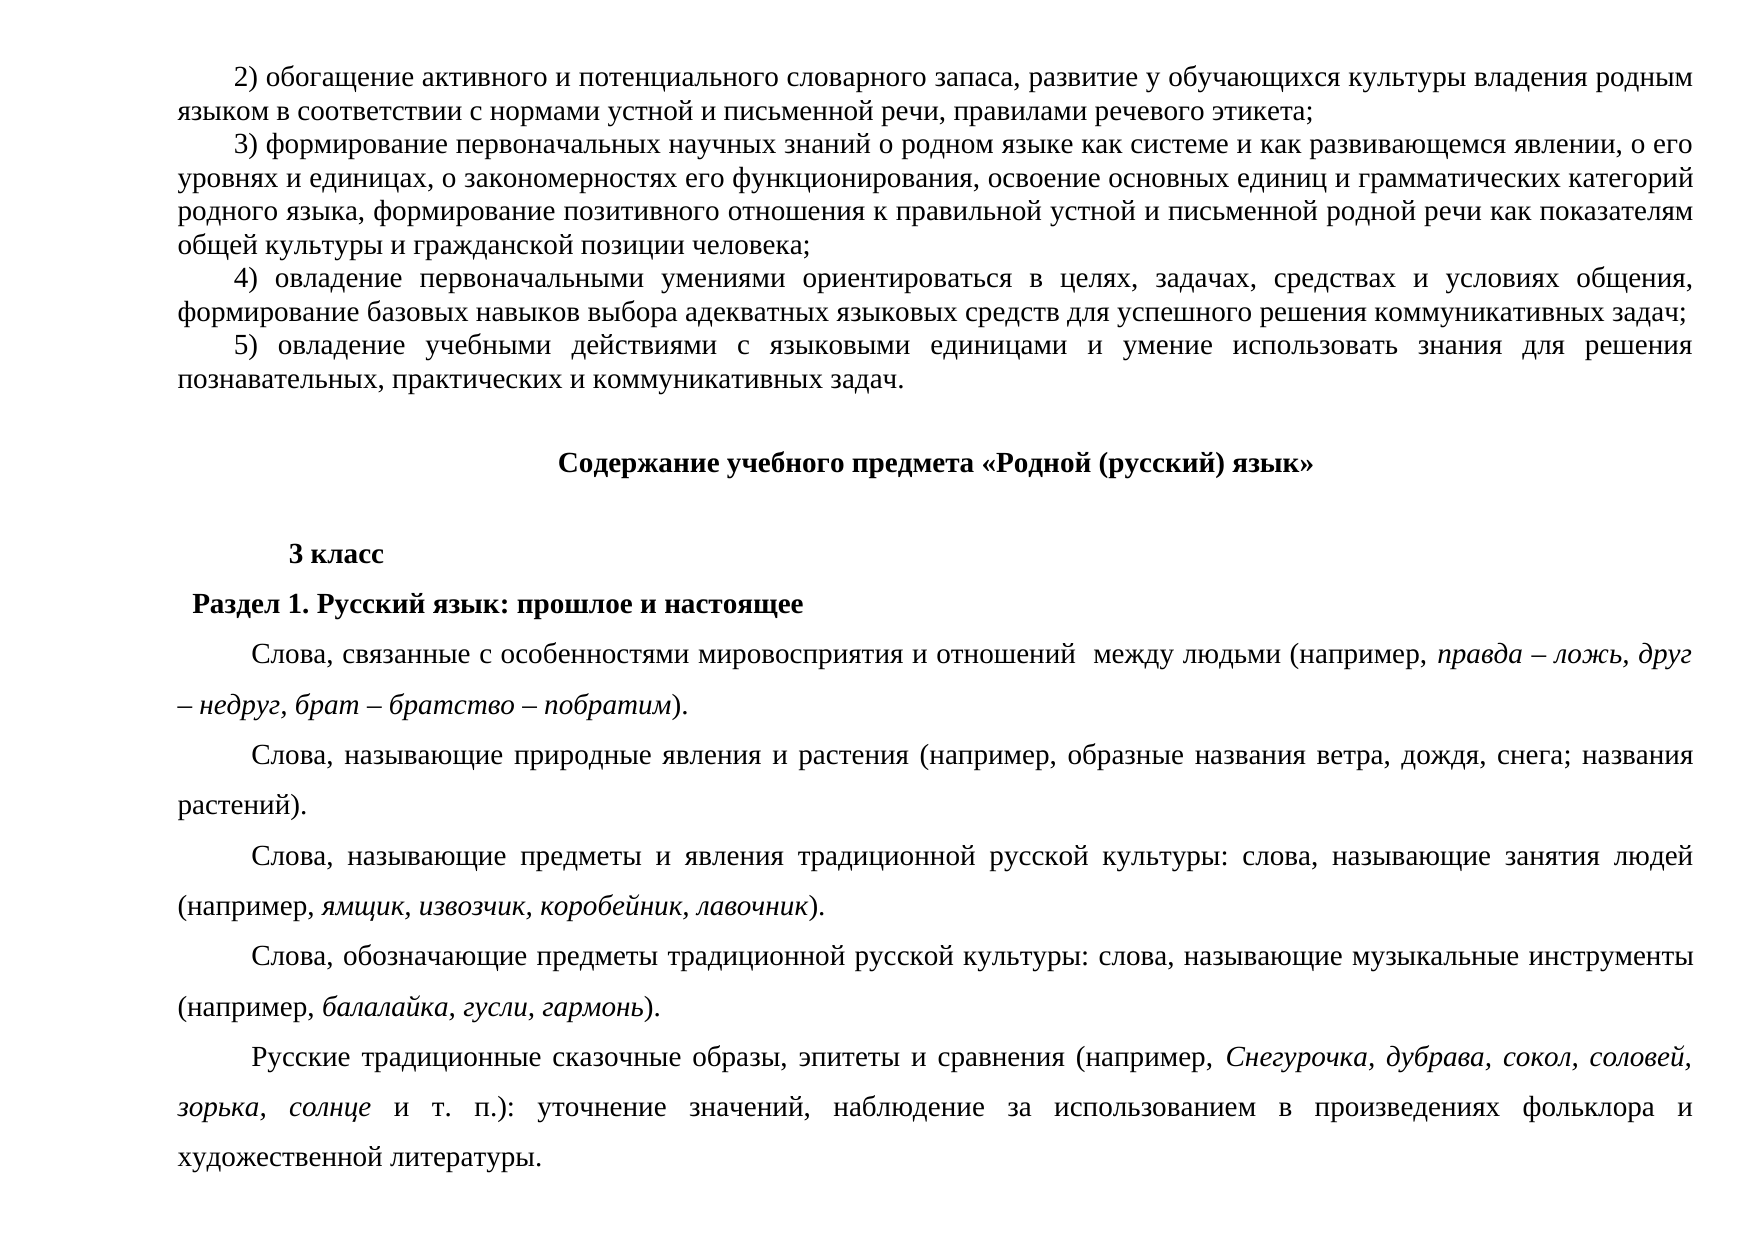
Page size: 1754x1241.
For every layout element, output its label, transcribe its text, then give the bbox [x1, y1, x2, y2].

text 5) овладение учебными действиями с языковыми единицами и умение использовать знания для решения познавательных, практических и коммуникативных задач. [177, 327, 1695, 394]
text 3 класс [288, 536, 1695, 569]
text Содержание учебного предмета «Родной (русский) язык» [177, 445, 1695, 478]
text Слова, связанные с особенностями мировосприятия и отношений между людьми (например, правда – ложь, друг – недруг, брат – братство – побратим). [177, 636, 1695, 720]
text Раздел 1. Русский язык: прошлое и настоящее [148, 586, 1695, 620]
text 3) формирование первоначальных научных знаний о родном языке как системе и как развивающемся явлении, о его уровнях и единицах, о закономерностях его функционирования, освоение основных единиц и грамматических категорий родного языка, формирование позитивного отношения к правильной устной и письменной родной речи как показателям общей культуры и гражданской позиции человека; [177, 126, 1695, 260]
text Слова, называющие природные явления и растения (например, образные названия ветра, дождя, снега; названия растений). [177, 737, 1695, 821]
text 4) овладение первоначальными умениями ориентироваться в целях, задачах, средствах и условиях общения, формирование базовых навыков выбора адекватных языковых средств для успешного решения коммуникативных задач; [177, 260, 1695, 327]
text Слова, обозначающие предметы традиционной русской культуры: слова, называющие музыкальные инструменты (например, балалайка, гусли, гармонь). [177, 938, 1695, 1022]
text 2) обогащение активного и потенциального словарного запаса, развитие у обучающихся культуры владения родным языком в соответствии с нормами устной и письменной речи, правилами речевого этикета; [177, 59, 1695, 126]
text Русские традиционные сказочные образы, эпитеты и сравнения (например, Снегурочка, дубрава, сокол, соловей, зорька, солнце и т. п.): уточнение значений, наблюдение за использованием в произведениях фольклора и художественной литературы. [177, 1039, 1695, 1173]
text Слова, называющие предметы и явления традиционной русской культуры: слова, называющие занятия людей (например, ямщик, извозчик, коробейник, лавочник). [177, 838, 1695, 922]
